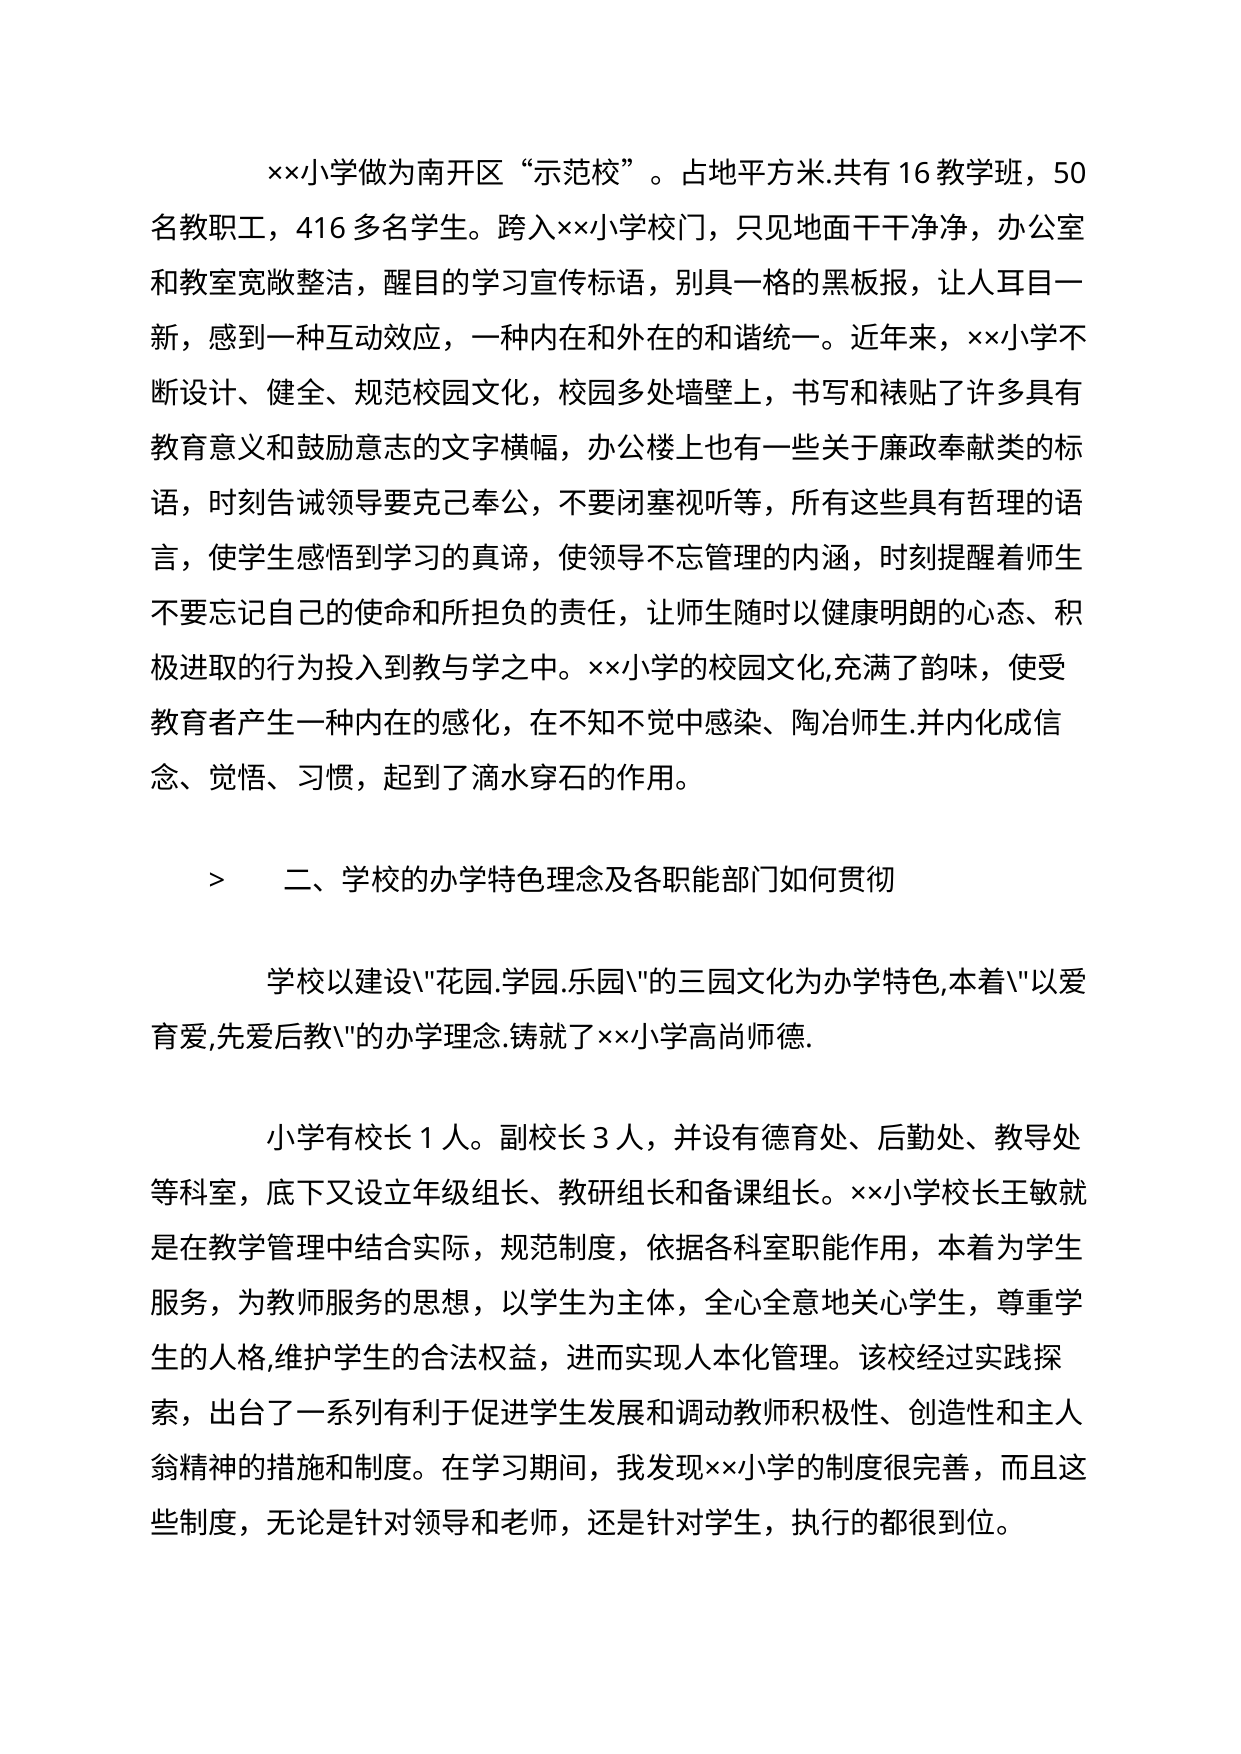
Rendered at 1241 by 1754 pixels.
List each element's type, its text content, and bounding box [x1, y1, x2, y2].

text ××小学做为南开区“示范校”。占地平方米.共有16教学班，50名教职工，416多名学生。跨入××小学校门，只见地面干干净净，办公室和教室宽敞整洁，醒目的学习宣传标语，别具一格的黑板报，让人耳目一新，感到一种互动效应，一种内在和外在的和谐统一。近年来，××小学不断设计、健全、规范校园文化，校园多处墙壁上，书写和裱贴了许多具有教育意义和鼓励意志的文字横幅，办公楼上也有一些关于廉政奉献类的标语，时刻告诫领导要克己奉公，不要闭塞视听等，所有这些具有哲理的语言，使学生感悟到学习的真谛，使领导不忘管理的内涵，时刻提醒着师生不要忘记自己的使命和所担负的责任，让师生随时以健康明朗的心态、积极进取的行为投入到教与学之中。××小学的校园文化,充满了韵味，使受教育者产生一种内在的感化，在不知不觉中感染、陶冶师生.并内化成信念、觉悟、习惯，起到了滴水穿石的作用。 [150, 150, 1090, 797]
text > 二、学校的办学特色理念及各职能部门如何贯彻 [150, 856, 1090, 898]
text 学校以建设\"花园.学园.乐园\"的三园文化为办学特色,本着\"以爱育爱,先爱后教\"的办学理念.铸就了××小学高尚师德. [150, 958, 1090, 1056]
text 小学有校长1人。副校长3人，并设有德育处、后勤处、教导处等科室，底下又设立年级组长、教研组长和备课组长。××小学校长王敏就是在教学管理中结合实际，规范制度，依据各科室职能作用，本着为学生服务，为教师服务的思想，以学生为主体，全心全意地关心学生，尊重学生的人格,维护学生的合法权益，进而实现人本化管理。该校经过实践探索，出台了一系列有利于促进学生发展和调动教师积极性、创造性和主人翁精神的措施和制度。在学习期间，我发现××小学的制度很完善，而且这些制度，无论是针对领导和老师，还是针对学生，执行的都很到位。 [150, 1115, 1090, 1542]
